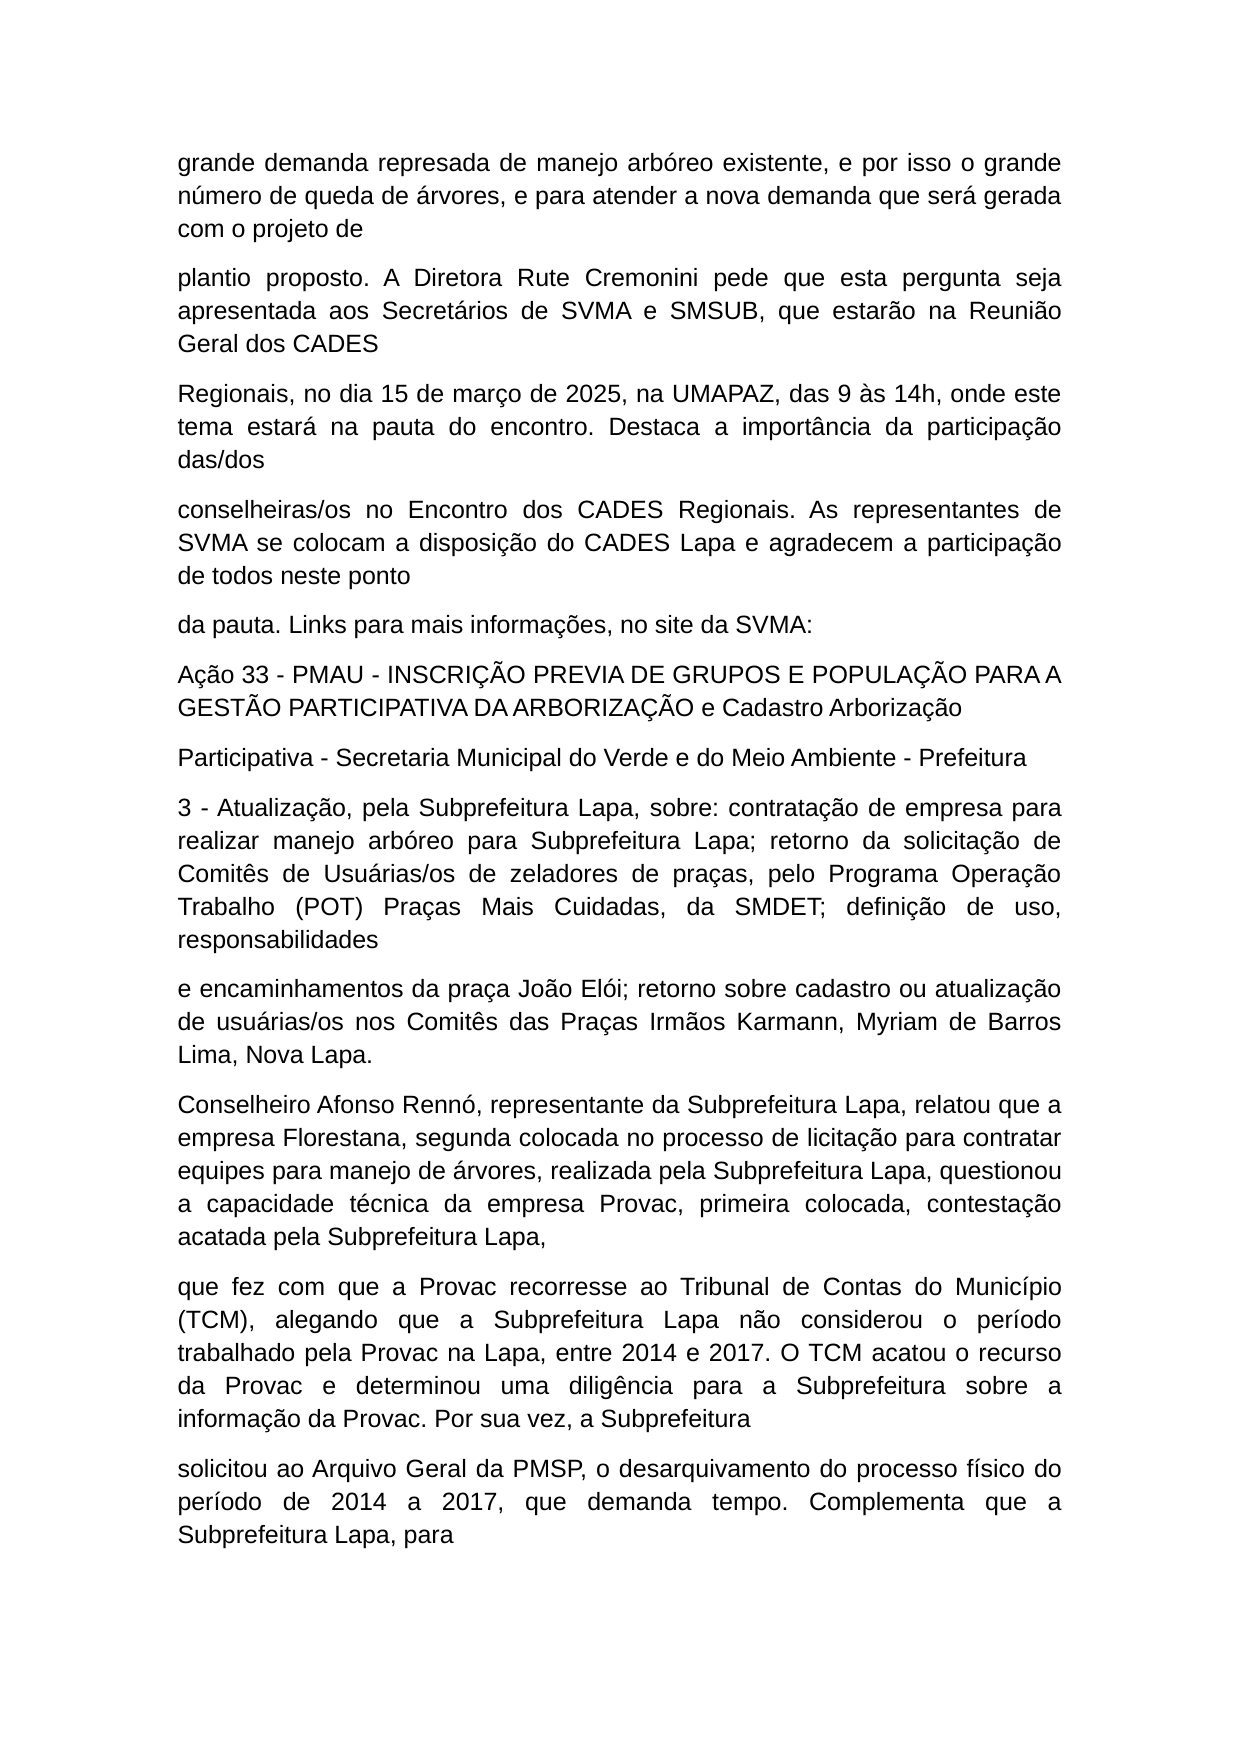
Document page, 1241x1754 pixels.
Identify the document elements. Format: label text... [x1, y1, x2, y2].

text conselheiras/os no Encontro dos CADES Regionais. As representantes de SVMA se colocam a disposição do CADES Lapa e agradecem a participação de todos neste ponto [177, 495, 1063, 589]
text Conselheiro Afonso Rennó, representante da Subprefeitura Lapa, relatou que a empresa Florestana, segunda colocada no processo de licitação para contratar equipes para manejo de árvores, realizada pela Subprefeitura Lapa, questionou a capacidade técnica da empresa Provac, primeira colocada, contestação acatada pela Subprefeitura Lapa, [177, 1090, 1063, 1251]
text solicitou ao Arquivo Geral da PMSP, o desarquivamento do processo físico do período de 2014 a 2017, que demanda tempo. Complementa que a Subprefeitura Lapa, para [177, 1454, 1063, 1548]
text que fez com que a Provac recorresse ao Tribunal de Contas do Município (TCM), alegando que a Subprefeitura Lapa não considerou o período trabalhado pela Provac na Lapa, entre 2014 e 2017. O TCM acatou o recurso da Provac e determinou uma diligência para a Subprefeitura sobre a informação da Provac. Por sua vez, a Subprefeitura [177, 1272, 1063, 1433]
text Participativa - Secretaria Municipal do Verde e do Meio Ambiente - Prefeitura [177, 743, 1063, 772]
text da pauta. Links para mais informações, no site da SVMA: [177, 611, 1063, 639]
text grande demanda represada de manejo arbóreo existente, e por isso o grande número de queda de árvores, e para atender a nova demanda que será gerada com o projeto de [177, 148, 1063, 242]
text Regionais, no dia 15 de março de 2025, na UMAPAZ, das 9 às 14h, onde este tema estará na pauta do encontro. Destaca a importância da participação das/dos [177, 379, 1063, 474]
text 3 - Atualização, pela Subprefeitura Lapa, sobre: contratação de empresa para realizar manejo arbóreo para Subprefeitura Lapa; retorno da solicitação de Comitês de Usuárias/os de zeladores de praças, pelo Programa Operação Trabalho (POT) Praças Mais Cuidadas, da SMDET; definição de uso, responsabilidades [177, 793, 1063, 953]
text Ação 33 - PMAU - INSCRIÇÃO PREVIA DE GRUPOS E POPULAÇÃO PARA A GESTÃO PARTICIPATIVA DA ARBORIZAÇÃO e Cadastro Arborização [177, 660, 1063, 722]
text plantio proposto. A Diretora Rute Cremonini pede que esta pergunta seja apresentada aos Secretários de SVMA e SMSUB, que estarão na Reunião Geral dos CADES [177, 263, 1063, 358]
text e encaminhamentos da praça João Elói; retorno sobre cadastro ou atualização de usuárias/os nos Comitês das Praças Irmãos Karmann, Myriam de Barros Lima, Nova Lapa. [177, 974, 1063, 1069]
